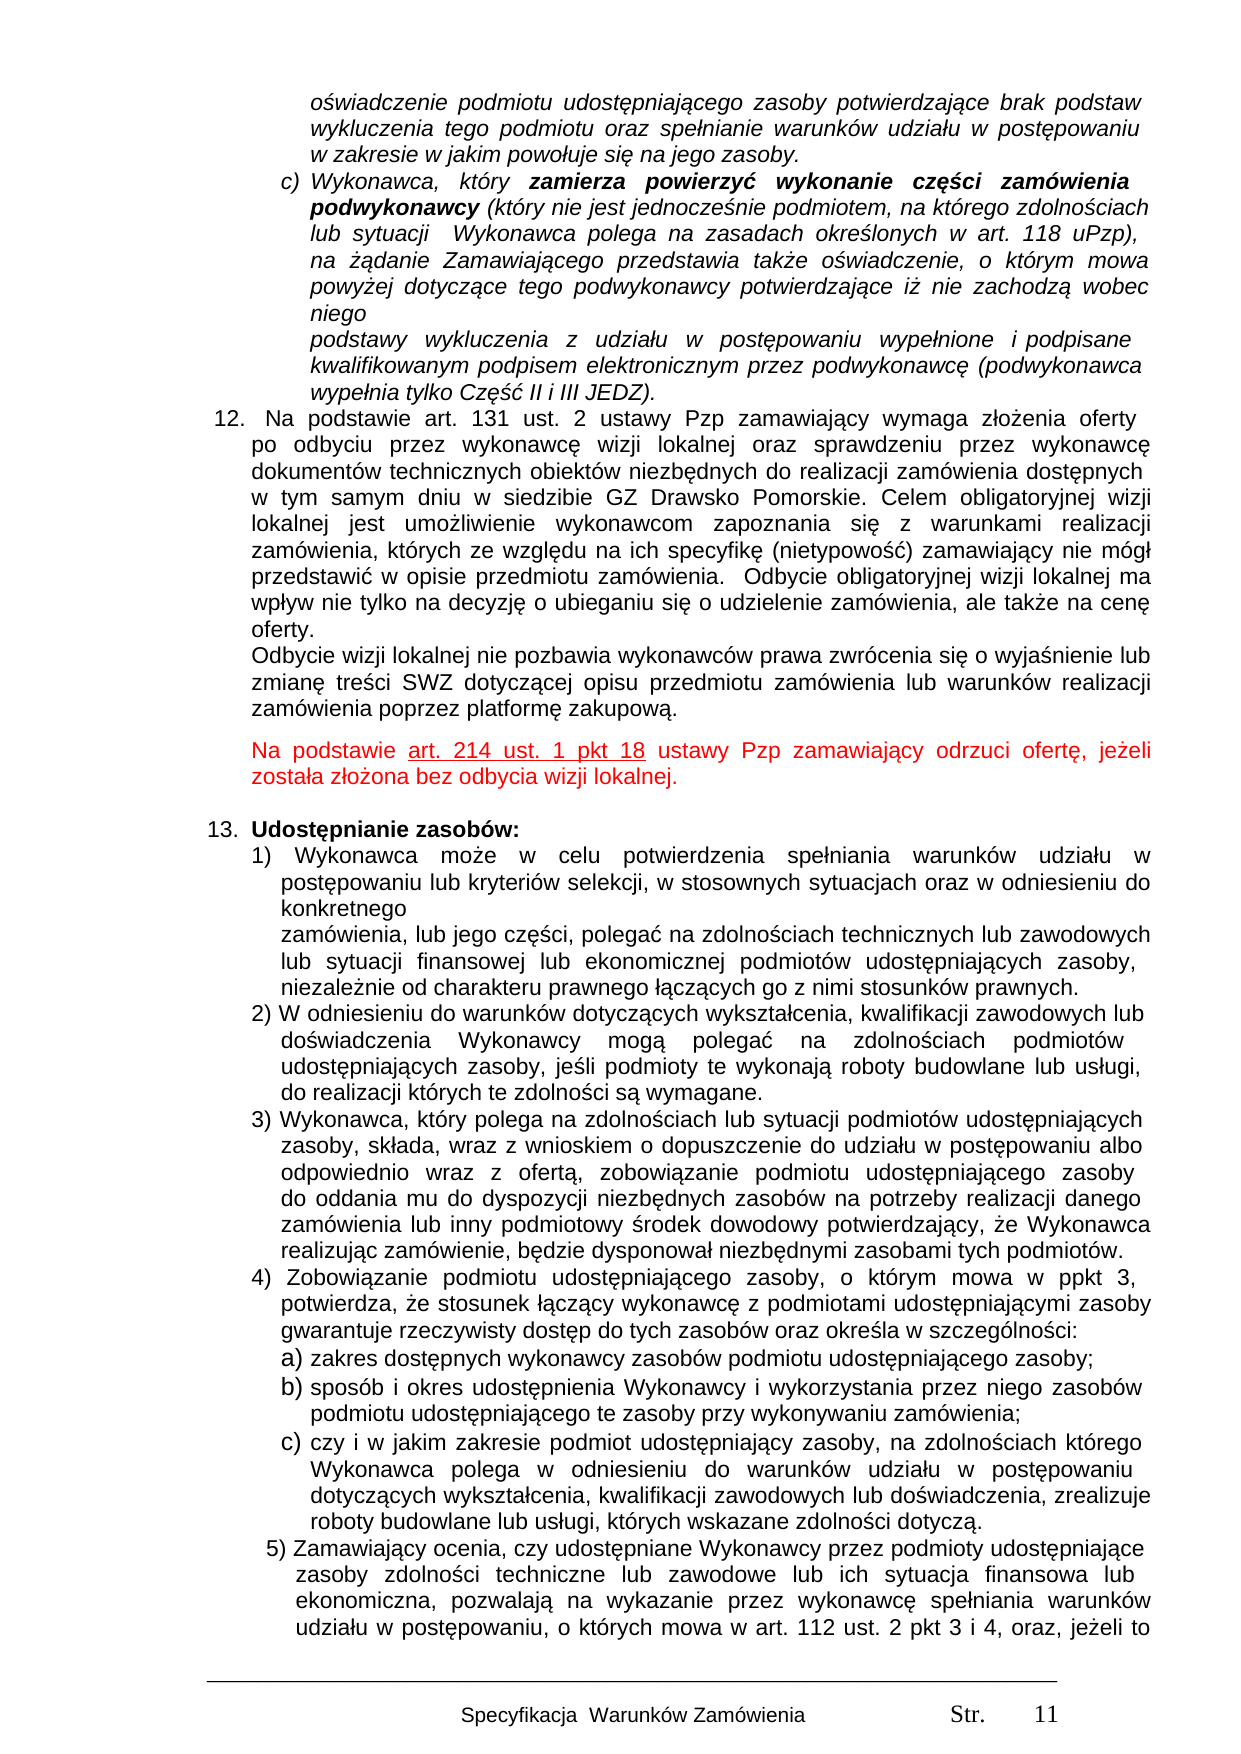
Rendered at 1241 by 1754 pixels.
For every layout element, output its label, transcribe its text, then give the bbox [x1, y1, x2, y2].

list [281, 89, 1152, 168]
list sposób i okres udostępnienia Wykonawcy i wykorzystania przez niego zasobów podmiotu udostępniającego te zasoby przy wykonywaniu zamówienia; [281, 1372, 1152, 1427]
list Na podstawie art. 131 ust. 2 ustawy Pzp zamawiający wymaga złożenia oferty po odbyciu przez wykonawcę wizji lokalnej oraz sprawdzeniu przez wykonawcę dokumentów technicznych obiektów niezbędnych do realizacji zamówienia dostępnych w tym samym dniu w siedzibie GZ Drawsko Pomorskie. Celem obligatoryjnej wizji lokalnej jest umożliwienie wykonawcom zapoznania się z warunkami realizacji zamówienia, których ze względu na ich specyfikę (nietypowość) zamawiający nie mógł przedstawić w opisie przedmiotu zamówienia. Odbycie obligatoryjnej wizji lokalnej ma wpływ nie tylko na decyzję o ubieganiu się o udzielenie zamówienia, ale także na cenę oferty. Odbycie wizji lokalnej nie pozbawia wykonawców prawa zwrócenia się o wyjaśnienie lub zmianę treści SWZ dotyczącej opisu przedmiotu zamówienia lub warunków realizacji zamówienia poprzez platformę zakupową. [214, 405, 1152, 721]
list czy i w jakim zakresie podmiot udostępniający zasoby, na zdolnościach którego Wykonawca polega w odniesieniu do warunków udziału w postępowaniu dotyczących wykształcenia, kwalifikacji zawodowych lub doświadczenia, zrealizuje roboty budowlane lub usługi, których wskazane zdolności dotyczą. [281, 1427, 1152, 1534]
list zakres dostępnych wykonawcy zasobów podmiotu udostępniającego zasoby; [281, 1343, 1152, 1372]
text 3) Wykonawca, który polega na zdolnościach lub sytuacji podmiotów udostępniających zasoby, składa, wraz z wnioskiem o dopuszczenie do udziału w postępowaniu albo odpowiednio wraz z ofertą, zobowiązanie podmiotu udostępniającego zasoby do oddania mu do dyspozycji niezbędnych zasobów na potrzeby realizacji danego zamówienia lub inny podmiotowy środek dowodowy potwierdzający, że Wykonawca realizując zamówienie, będzie dysponował niezbędnymi zasobami tych podmiotów. [251, 1106, 1152, 1264]
list Udostępnianie zasobów: [207, 816, 1152, 842]
list Wykonawca, który zamierza powierzyć wykonanie części zamówienia podwykonawcy (który nie jest jednocześnie podmiotem, na którego zdolnościach lub sytuacji Wykonawca polega na zasadach określonych w art. 118 uPzp), na żądanie Zamawiającego przedstawia także oświadczenie, o którym mowa powyżej dotyczące tego podwykonawcy potwierdzające iż nie zachodzą wobec niego podstawy wykluczenia z udziału w postępowaniu wypełnione i podpisane kwalifikowanym podpisem elektronicznym przez podwykonawcę (podwykonawca wypełnia tylko Część II i III JEDZ). [281, 168, 1152, 405]
list Na podstawie art. 214 ust. 1 pkt 18 ustawy Pzp zamawiający odrzuci ofertę, jeżeli została złożona bez odbycia wizji lokalnej. [678, 737, 1152, 789]
text 4) Zobowiązanie podmiotu udostępniającego zasoby, o którym mowa w ppkt 3, potwierdza, że stosunek łączący wykonawcę z podmiotami udostępniającymi zasoby gwarantuje rzeczywisty dostęp do tych zasobów oraz określa w szczególności: [251, 1264, 1152, 1343]
text 2) W odniesieniu do warunków dotyczących wykształcenia, kwalifikacji zawodowych lub doświadczenia Wykonawcy mogą polegać na zdolnościach podmiotów udostępniających zasoby, jeśli podmioty te wykonają roboty budowlane lub usługi, do realizacji których te zdolności są wymagane. [251, 1000, 1152, 1106]
text 1) Wykonawca może w celu potwierdzenia spełniania warunków udziału w postępowaniu lub kryteriów selekcji, w stosownych sytuacjach oraz w odniesieniu do konkretnego zamówienia, lub jego części, polegać na zdolnościach technicznych lub zawodowych lub sytuacji finansowej lub ekonomicznej podmiotów udostępniających zasoby, niezależnie od charakteru prawnego łączących go z nimi stosunków prawnych. [251, 842, 1152, 1000]
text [266, 1534, 1152, 1640]
